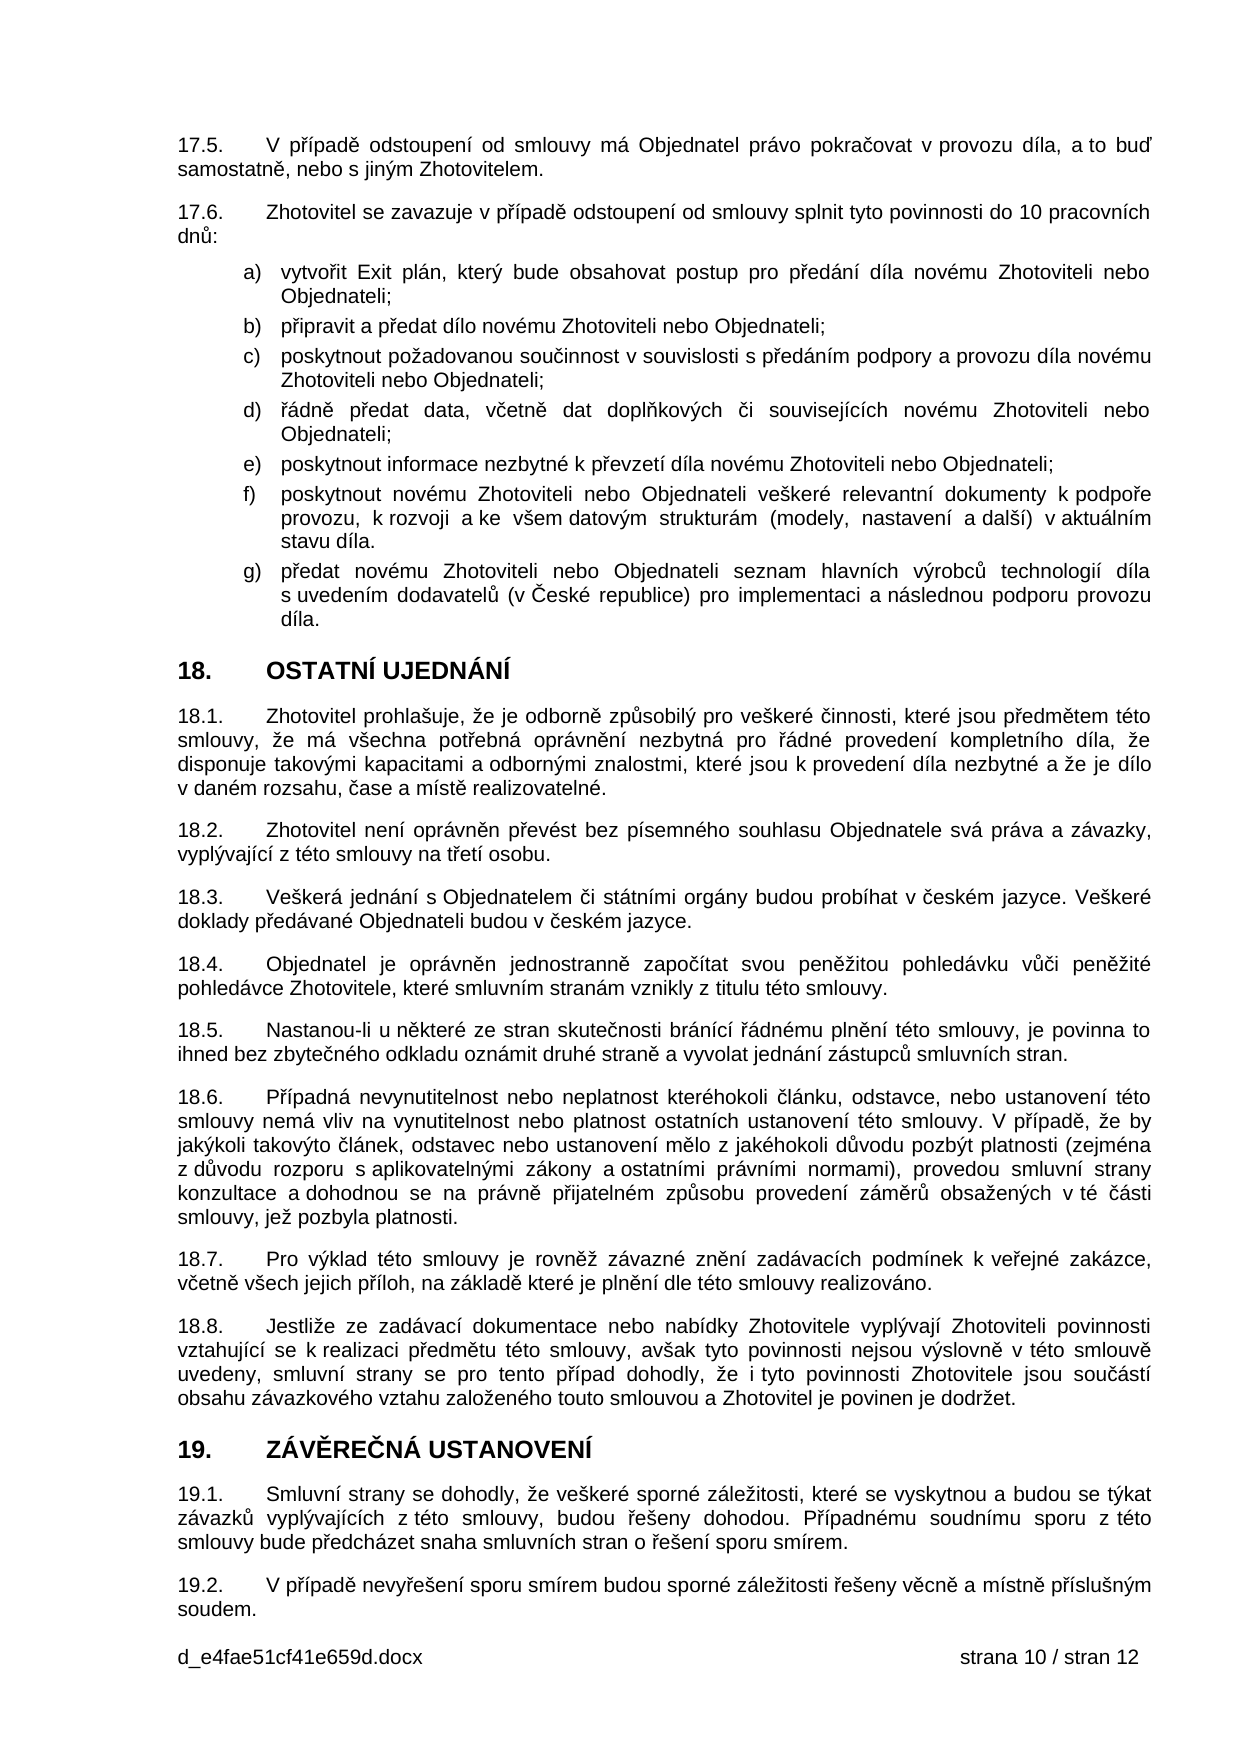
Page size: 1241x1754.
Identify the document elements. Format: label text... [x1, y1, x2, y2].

subtitle Objednatel je oprávněn jednostranně započítat svou peněžitou pohledávku vůči peněžité pohledávce Zhotovitele, které smluvním stranám vznikly z titulu této smlouvy. [177, 951, 1152, 999]
list poskytnout informace nezbytné k převzetí díla novému Zhotoviteli nebo Objednateli; [243, 451, 1152, 475]
subtitle ZÁVĚREČNÁ USTANOVENÍ [177, 1435, 1152, 1463]
subtitle OSTATNÍ UJEDNÁNÍ [177, 656, 1152, 685]
subtitle Nastanou-li u některé ze stran skutečnosti bránící řádnému plnění této smlouvy, je povinna to ihned bez zbytečného odkladu oznámit druhé straně a vyvolat jednání zástupců smluvních stran. [177, 1018, 1152, 1066]
subtitle V případě nevyřešení sporu smírem budou sporné záležitosti řešeny věcně a místně příslušným soudem. [177, 1573, 1152, 1621]
list předat novému Zhotoviteli nebo Objednateli seznam hlavních výrobců technologií díla s uvedením dodavatelů (v České republice) pro implementaci a následnou podporu provozu díla. [243, 559, 1152, 631]
subtitle Smluvní strany se dohodly, že veškeré sporné záležitosti, které se vyskytnou a budou se týkat závazků vyplývajících z této smlouvy, budou řešeny dohodou. Případnému soudnímu sporu z této smlouvy bude předcházet snaha smluvních stran o řešení sporu smírem. [177, 1482, 1152, 1554]
subtitle V případě odstoupení od smlouvy má Objednatel právo pokračovat v provozu díla, a to buď samostatně, nebo s jiným Zhotovitelem. [177, 133, 1152, 181]
list připravit a předat dílo novému Zhotoviteli nebo Objednateli; [243, 314, 1152, 338]
subtitle Případná nevynutitelnost nebo neplatnost kteréhokoli článku, odstavce, nebo ustanovení této smlouvy nemá vliv na vynutitelnost nebo platnost ostatních ustanovení této smlouvy. V případě, že by jakýkoli takovýto článek, odstavec nebo ustanovení mělo z jakéhokoli důvodu pozbýt platnosti (zejména z důvodu rozporu s aplikovatelnými zákony a ostatními právními normami), provedou smluvní strany konzultace a dohodnou se na právně přijatelném způsobu provedení záměrů obsažených v té části smlouvy, jež pozbyla platnosti. [177, 1085, 1152, 1228]
subtitle Pro výklad této smlouvy je rovněž závazné znění zadávacích podmínek k veřejné zakázce, včetně všech jejich příloh, na základě které je plnění dle této smlouvy realizováno. [177, 1247, 1152, 1295]
list poskytnout požadovanou součinnost v souvislosti s předáním podpory a provozu díla novému Zhotoviteli nebo Objednateli; [243, 344, 1152, 392]
subtitle Zhotovitel není oprávněn převést bez písemného souhlasu Objednatele svá práva a závazky, vyplývající z této smlouvy na třetí osobu. [177, 818, 1152, 866]
subtitle Zhotovitel se zavazuje v případě odstoupení od smlouvy splnit tyto povinnosti do 10 pracovních dnů: [177, 199, 1152, 247]
list poskytnout novému Zhotoviteli nebo Objednateli veškeré relevantní dokumenty k podpoře provozu, k rozvoji a ke všem datovým strukturám (modely, nastavení a další) v aktuálním stavu díla. [243, 481, 1152, 553]
subtitle Veškerá jednání s Objednatelem či státními orgány budou probíhat v českém jazyce. Veškeré doklady předávané Objednateli budou v českém jazyce. [177, 885, 1152, 933]
subtitle Jestliže ze zadávací dokumentace nebo nabídky Zhotovitele vyplývají Zhotoviteli povinnosti vztahující se k realizaci předmětu této smlouvy, avšak tyto povinnosti nejsou výslovně v této smlouvě uvedeny, smluvní strany se pro tento případ dohodly, že i tyto povinnosti Zhotovitele jsou součástí obsahu závazkového vztahu založeného touto smlouvou a Zhotovitel je povinen je dodržet. [177, 1314, 1152, 1410]
list vytvořit Exit plán, který bude obsahovat postup pro předání díla novému Zhotoviteli nebo Objednateli; [243, 260, 1152, 308]
list řádně předat data, včetně dat doplňkových či souvisejících novému Zhotoviteli nebo Objednateli; [243, 398, 1152, 446]
subtitle Zhotovitel prohlašuje, že je odborně způsobilý pro veškeré činnosti, které jsou předmětem této smlouvy, že má všechna potřebná oprávnění nezbytná pro řádné provedení kompletního díla, že disponuje takovými kapacitami a odbornými znalostmi, které jsou k provedení díla nezbytné a že je dílo v daném rozsahu, čase a místě realizovatelné. [177, 703, 1152, 799]
